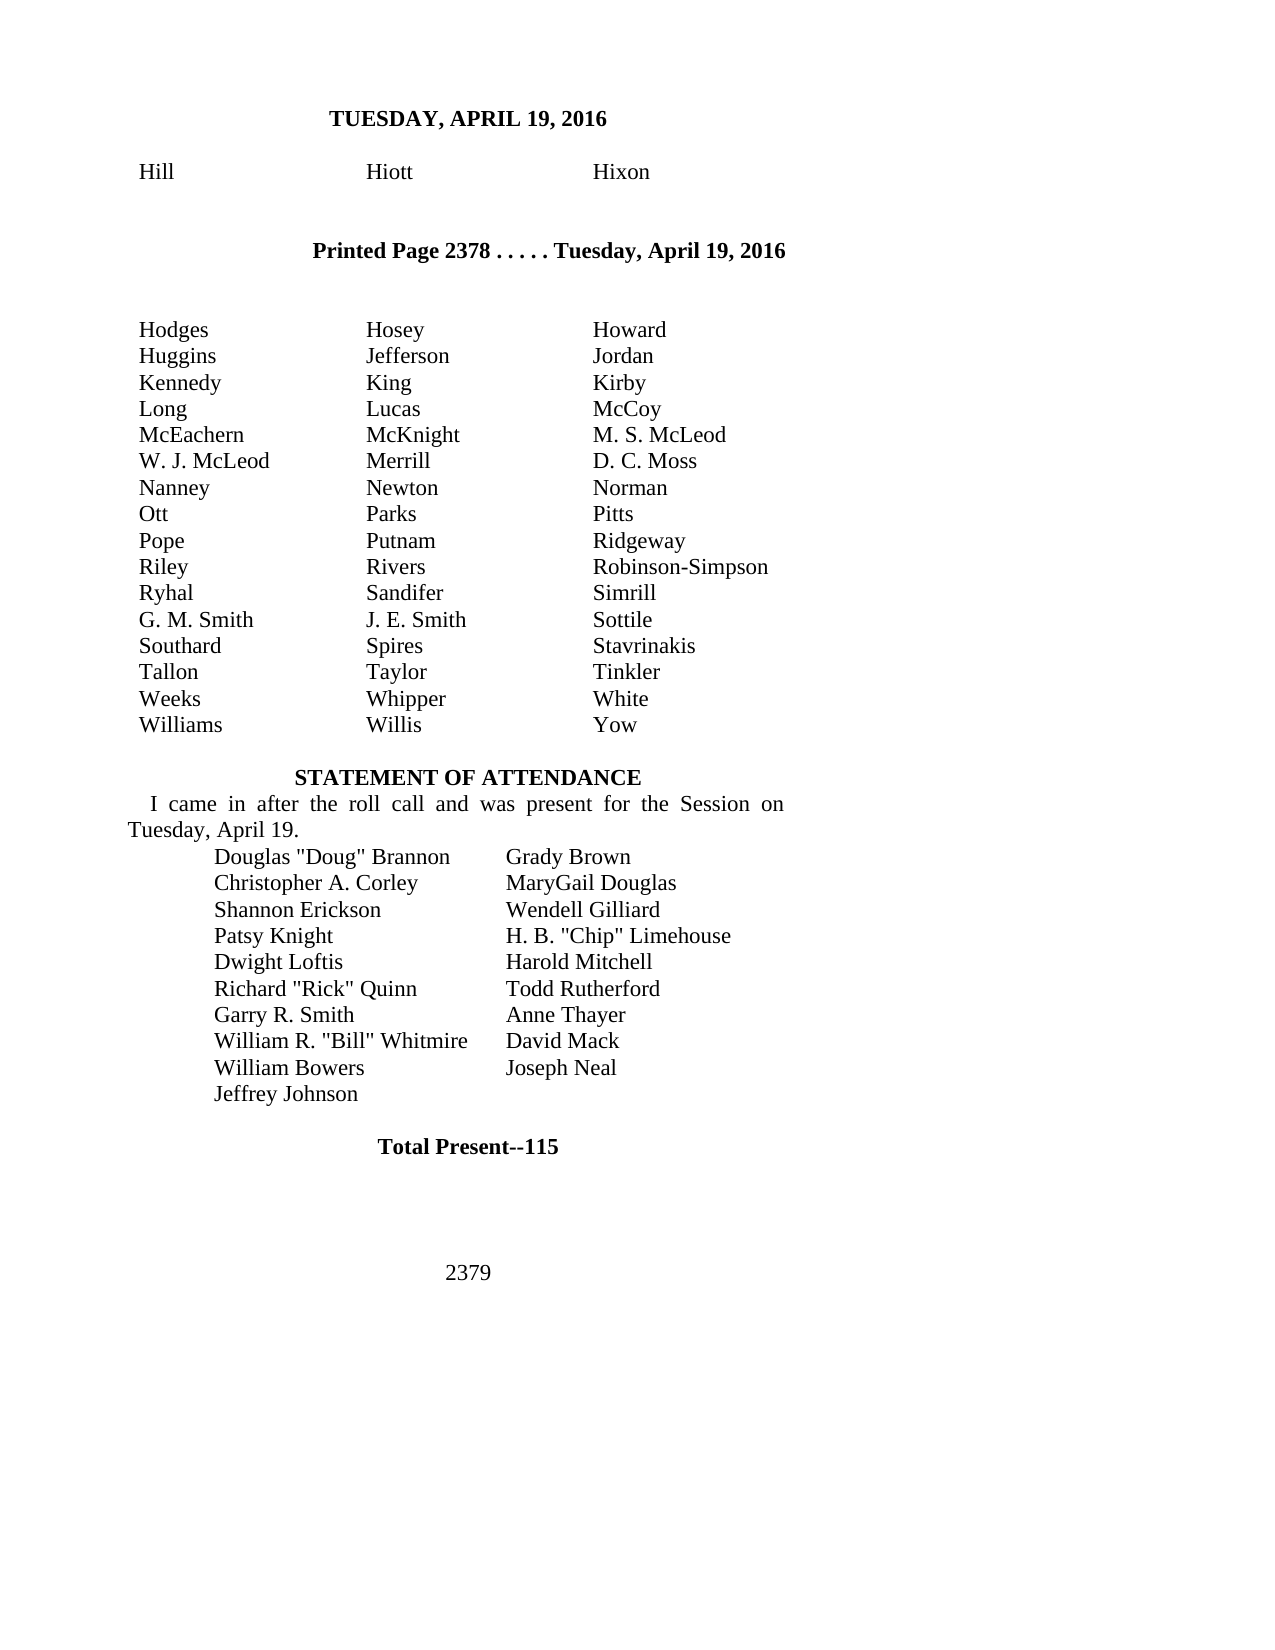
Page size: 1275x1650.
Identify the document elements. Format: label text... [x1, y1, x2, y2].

table_cell G. M. Smith [128, 606, 354, 632]
table_cell Sandifer [355, 579, 581, 606]
table_cell Nanney [128, 474, 354, 500]
text I came in after the roll call and was present for the Session on Tuesday, April 19. [127, 790, 786, 843]
table_cell Hiott [355, 158, 581, 184]
table_cell D. C. Moss [581, 448, 808, 474]
table_cell W. J. McLeod [128, 448, 354, 474]
table_cell J. E. Smith [355, 606, 581, 632]
table_cell Sottile [581, 606, 808, 632]
table_cell McKnight [355, 421, 581, 448]
table_cell H. B. "Chip" Limehouse [494, 922, 786, 948]
table_cell Joseph Neal [494, 1054, 786, 1106]
text Printed Page 2378 . . . . . Tuesday, April 19, 2016 [127, 237, 786, 263]
table_cell Whipper [355, 685, 581, 711]
table_cell McCoy [581, 395, 808, 421]
table_cell Rivers [355, 553, 581, 579]
table_cell Pitts [581, 500, 808, 527]
table_cell Jordan [581, 342, 808, 368]
table_cell Hill [128, 158, 354, 184]
table_cell White [581, 685, 808, 711]
table_cell McEachern [128, 421, 354, 448]
table_cell Richard "Rick" Quinn [203, 975, 494, 1001]
table_cell Robinson-Simpson [581, 553, 808, 579]
table_cell David Mack [494, 1028, 786, 1054]
table_cell Norman [581, 474, 808, 500]
text Total Present--115 [127, 1133, 786, 1159]
table_cell Ryhal [128, 579, 354, 606]
table_cell Todd Rutherford [494, 975, 786, 1001]
table_cell Yow [581, 711, 808, 737]
table_cell Spires [355, 632, 581, 658]
table_cell Long [128, 395, 354, 421]
table_cell Huggins [128, 342, 354, 368]
table_cell Lucas [355, 395, 581, 421]
table_cell Stavrinakis [581, 632, 808, 658]
table_cell MaryGail Douglas [494, 869, 786, 896]
text STATEMENT OF ATTENDANCE [127, 764, 786, 790]
table_cell Ott [128, 500, 354, 527]
table_cell Kennedy [128, 369, 354, 395]
table_cell Christopher A. Corley [203, 869, 494, 896]
table_cell Dwight Loftis [203, 948, 494, 975]
table_cell Kirby [581, 369, 808, 395]
table_header Hosey [355, 316, 581, 342]
table_cell Shannon Erickson [203, 896, 494, 922]
table_cell Harold Mitchell [494, 948, 786, 975]
table_cell Parks [355, 500, 581, 527]
table_header Grady Brown [494, 843, 786, 869]
table_cell Riley [128, 553, 354, 579]
table_header Howard [581, 316, 808, 342]
table_cell Tinkler [581, 659, 808, 685]
table_cell Wendell Gilliard [494, 896, 786, 922]
table_cell Pope [128, 527, 354, 553]
table_cell Garry R. Smith [203, 1001, 494, 1027]
table_cell Anne Thayer [494, 1001, 786, 1027]
table_cell Merrill [355, 448, 581, 474]
table_cell Hixon [581, 158, 808, 184]
table_cell Newton [355, 474, 581, 500]
table_cell M. S. McLeod [581, 421, 808, 448]
table_cell William Bowers Jeffrey Johnson [203, 1054, 494, 1106]
table_cell Patsy Knight [203, 922, 494, 948]
table_cell Southard [128, 632, 354, 658]
table_cell Ridgeway [581, 527, 808, 553]
table_cell Simrill [581, 579, 808, 606]
table_cell Taylor [355, 659, 581, 685]
table_cell Willis [355, 711, 581, 737]
table_cell Putnam [355, 527, 581, 553]
table_header Douglas "Doug" Brannon [203, 843, 494, 869]
table_cell Weeks [128, 685, 354, 711]
table_header Hodges [128, 316, 354, 342]
table_cell Jefferson [355, 342, 581, 368]
table_cell William R. "Bill" Whitmire [203, 1028, 494, 1054]
table_cell Tallon [128, 659, 354, 685]
table_cell Williams [128, 711, 354, 737]
table_cell King [355, 369, 581, 395]
